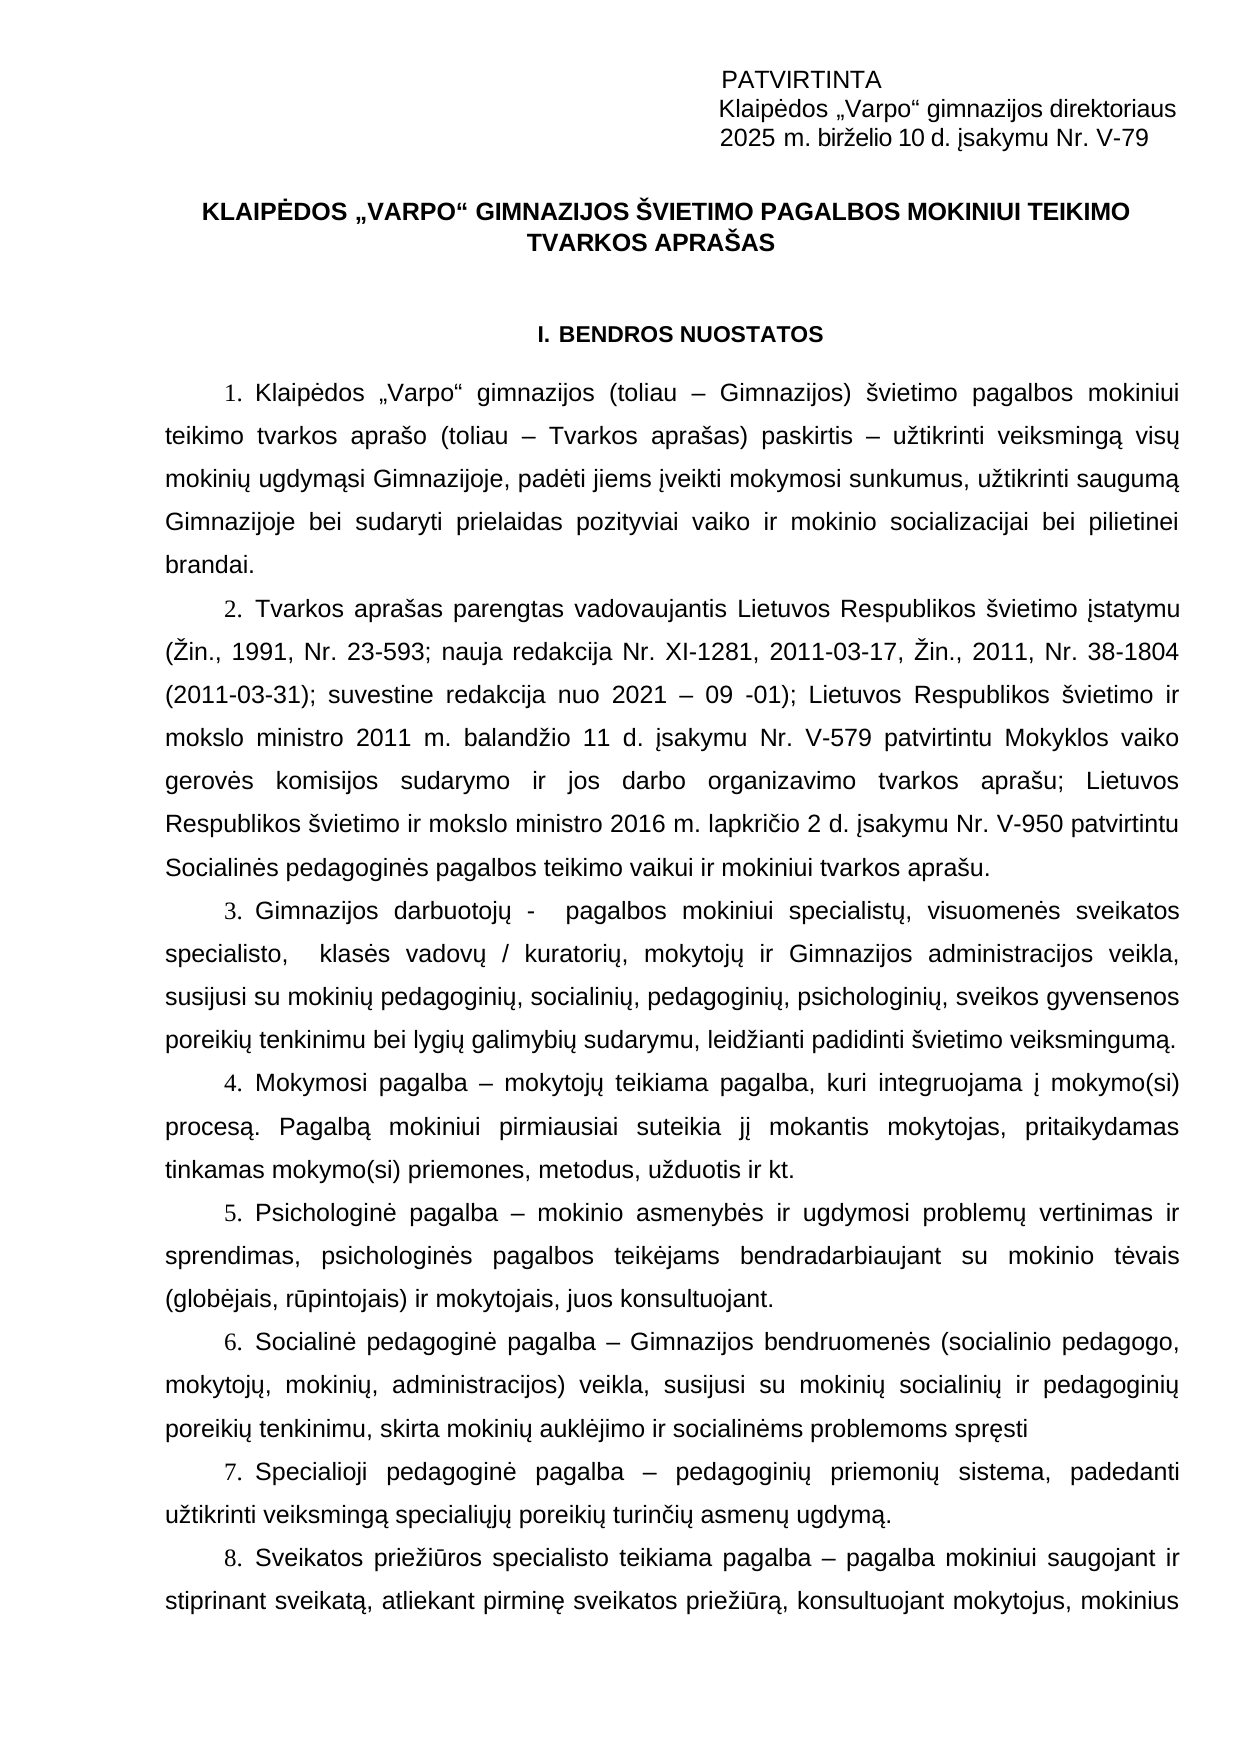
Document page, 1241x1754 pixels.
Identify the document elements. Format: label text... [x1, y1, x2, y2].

list Tvarkos aprašas parengtas vadovaujantis Lietuvos Respublikos švietimo įstatymu (Žin., 1991, Nr. 23-593; nauja redakcija Nr. XI-1281, 2011-03-17, Žin., 2011, Nr. 38-1804 (2011-03-31); suvestine redakcija nuo 2021 – 09 -01); Lietuvos Respublikos švietimo ir mokslo ministro 2011 m. balandžio 11 d. įsakymu Nr. V-579 patvirtintu Mokyklos vaiko gerovės komisijos sudarymo ir jos darbo organizavimo tvarkos aprašu; Lietuvos Respublikos švietimo ir mokslo ministro 2016 m. lapkričio 2 d. įsakymu Nr. V-950 patvirtintu Socialinės pedagoginės pagalbos teikimo vaikui ir mokiniui tvarkos aprašu. [165, 594, 1181, 881]
text PATVIRTINTA [165, 66, 1181, 94]
text 2025 m. birželio 10 d. įsakymu Nr. V-79 [165, 123, 1181, 152]
list Specialioji pedagoginė pagalba – pedagoginių priemonių sistema, padedanti užtikrinti veiksmingą specialiųjų poreikių turinčių asmenų ugdymą. [165, 1457, 1181, 1529]
list BENDROS NUOSTATOS [150, 321, 1181, 347]
list Gimnazijos darbuotojų - pagalbos mokiniui specialistų, visuomenės sveikatos specialisto, klasės vadovų / kuratorių, mokytojų ir Gimnazijos administracijos veikla, susijusi su mokinių pedagoginių, socialinių, pedagoginių, psichologinių, sveikos gyvensenos poreikių tenkinimu bei lygių galimybių sudarymu, leidžianti padidinti švietimo veiksmingumą. [165, 896, 1181, 1054]
list Socialinė pedagoginė pagalba – Gimnazijos bendruomenės (socialinio pedagogo, mokytojų, mokinių, administracijos) veikla, susijusi su mokinių socialinių ir pedagoginių poreikių tenkinimu, skirta mokinių auklėjimo ir socialinėms problemoms spręsti [165, 1327, 1181, 1442]
list Psichologinė pagalba – mokinio asmenybės ir ugdymosi problemų vertinimas ir sprendimas, psichologinės pagalbos teikėjams bendradarbiaujant su mokinio tėvais (globėjais, rūpintojais) ir mokytojais, juos konsultuojant. [165, 1198, 1181, 1313]
text KLAIPĖDOS „VARPO“ GIMNAZIJOS ŠVIETIMO PAGALBOS MOKINIUI TEIKIMO TVARKOS APRAŠAS [150, 197, 1152, 257]
list Mokymosi pagalba – mokytojų teikiama pagalba, kuri integruojama į mokymo(si) procesą. Pagalbą mokiniui pirmiausiai suteikia jį mokantis mokytojas, pritaikydamas tinkamas mokymo(si) priemones, metodus, užduotis ir kt. [165, 1068, 1181, 1183]
list Klaipėdos „Varpo“ gimnazijos (toliau – Gimnazijos) švietimo pagalbos mokiniui teikimo tvarkos aprašo (toliau – Tvarkos aprašas) paskirtis – užtikrinti veiksmingą visų mokinių ugdymąsi Gimnazijoje, padėti jiems įveikti mokymosi sunkumus, užtikrinti saugumą Gimnazijoje bei sudaryti prielaidas pozityviai vaiko ir mokinio socializacijai bei pilietinei brandai. [165, 378, 1181, 579]
text Klaipėdos „Varpo“ gimnazijos direktoriaus [150, 94, 1181, 123]
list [165, 1543, 1181, 1615]
